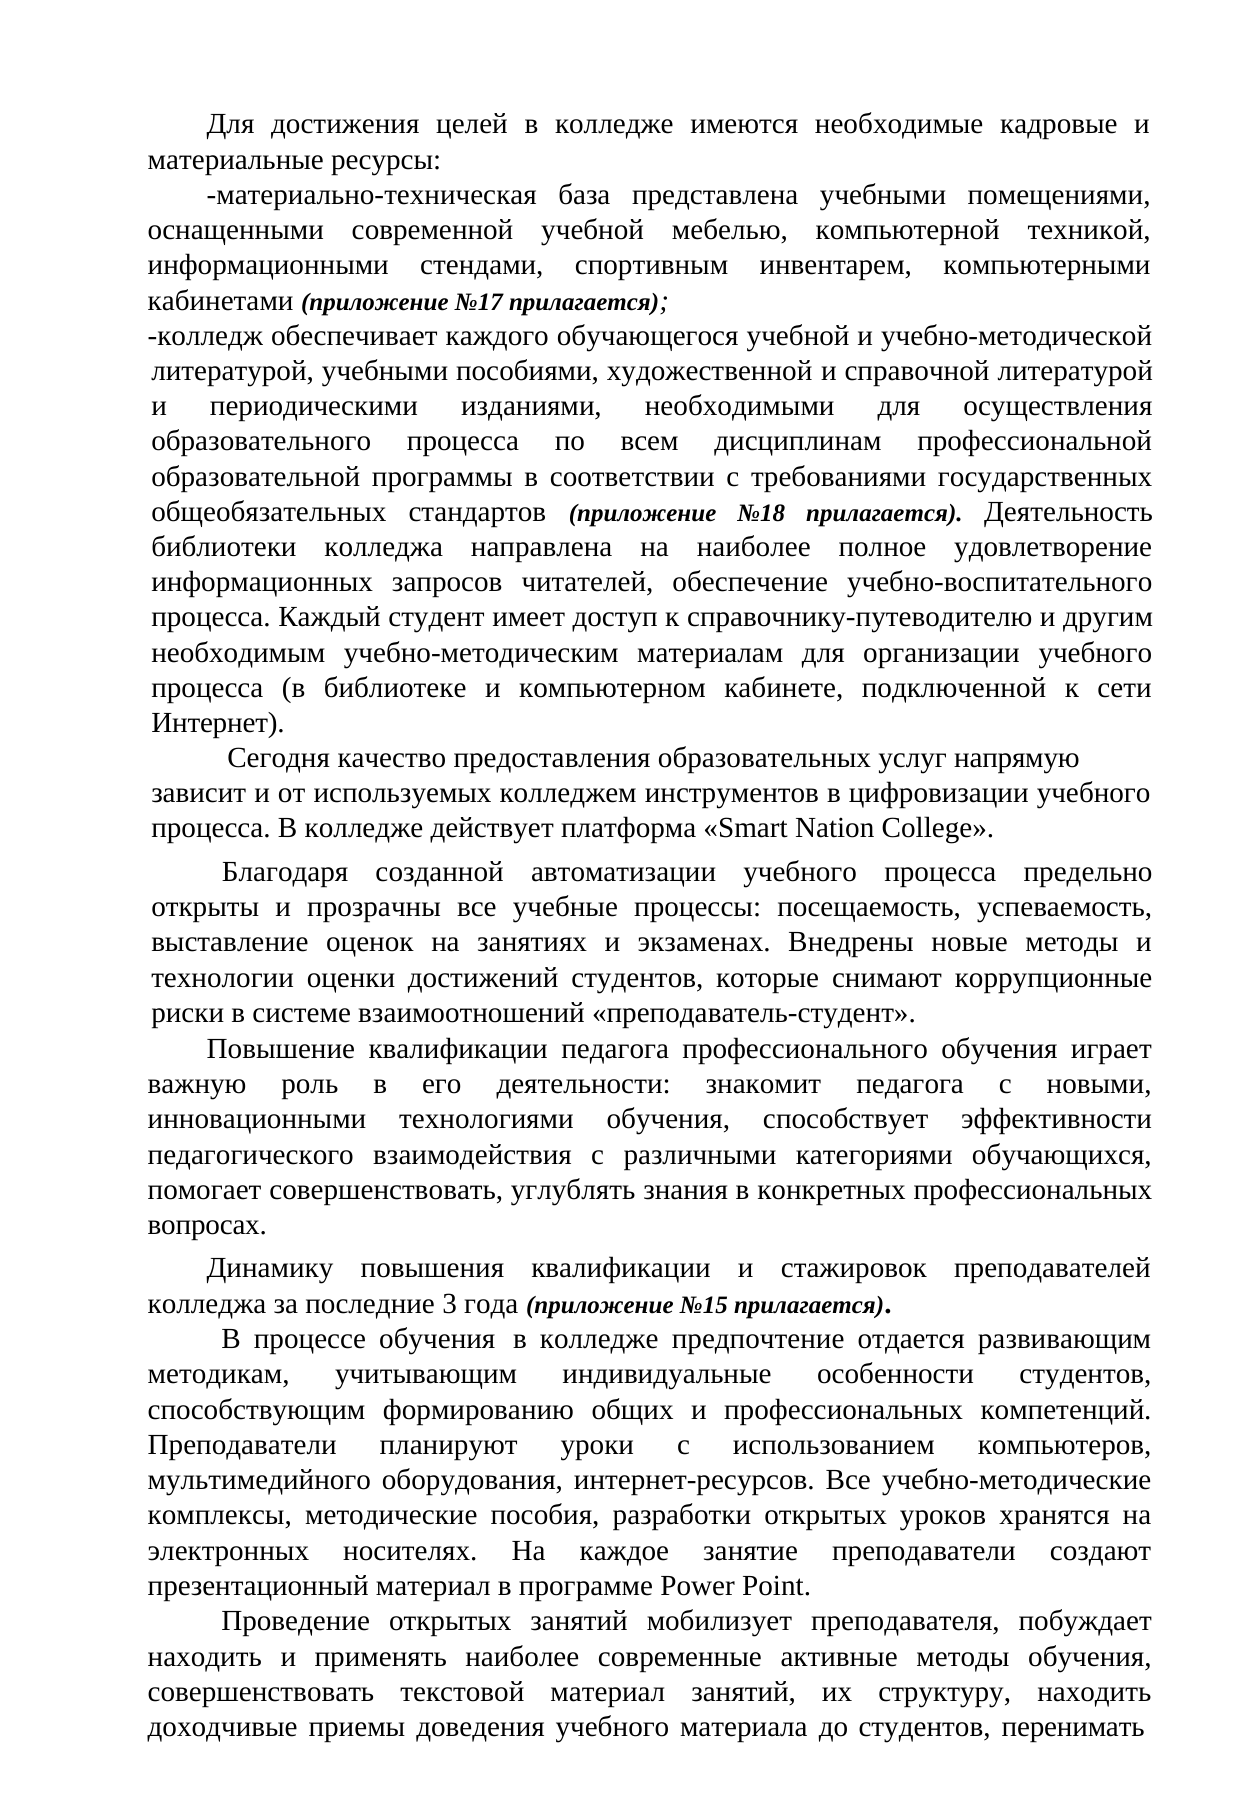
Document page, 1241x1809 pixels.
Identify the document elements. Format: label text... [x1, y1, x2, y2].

text Благодаря созданной автоматизации учебного процесса предельно открыты и прозрачны все учебные процессы: посещаемость, успеваемость, выставление оценок на занятиях и экзаменах. Внедрены новые методы и технологии оценки достижений студентов, которые снимают коррупционные риски в системе взаимоотношений «преподаватель-студент». [151, 854, 1153, 1028]
text В процессе обучения в колледже предпочтение отдается развивающим методикам, учитывающим индивидуальные особенности студентов, способствующим формированию общих и профессиональных компетенций. Преподаватели планируют уроки с использованием компьютеров, мультимедийного оборудования, интернет-ресурсов. Все учебно-методические комплексы, методические пособия, разработки открытых уроков хранятся на электронных носителях. На каждое занятие преподаватели создают презентационный материал в программе Power Point. [147, 1321, 1152, 1601]
text Сегодня качество предоставления образовательных услуг напрямую [227, 740, 1219, 774]
text зависит и от используемых колледжем инструментов в цифровизации учебного процесса. В колледже действует платформа «Smart Nation College». [151, 775, 1152, 843]
text -материально-техническая база представлена учебными помещениями, оснащенными современной учебной мебелью, компьютерной техникой, информационными стендами, спортивным инвентарем, компьютерными кабинетами (приложение №17 прилагается); [147, 177, 1151, 316]
text Для достижения целей в колледже имеются необходимые кадровые и материальные ресурсы: [147, 107, 1151, 175]
text -колледж обеспечивает каждого обучающегося учебной и учебно-методической литературой, учебными пособиями, художественной и справочной литературой и периодическими изданиями, необходимыми для осуществления образовательного процесса по всем дисциплинам профессиональной образовательной программы в соответствии с требованиями государственных общеобязательных стандартов (приложение №18 прилагается). Деятельность библиотеки колледжа направлена на наиболее полное удовлетворение информационных запросов читателей, обеспечение учебно-воспитательного процесса. Каждый студент имеет доступ к справочнику-путеводителю и другим необходимым учебно-методическим материалам для организации учебного процесса (в библиотеке и компьютерном кабинете, подключенной к сети Интернет). [147, 318, 1153, 739]
text Динамику повышения квалификации и стажировок преподавателей колледжа за последние 3 года (приложение №15 прилагается). [147, 1251, 1151, 1319]
text Повышение квалификации педагога профессионального обучения играет важную роль в его деятельности: знакомит педагога с новыми, инновационными технологиями обучения, способствует эффективности педагогического взаимодействия с различными категориями обучающихся, помогает совершенствовать, углублять знания в конкретных профессиональных вопросах. [147, 1031, 1153, 1241]
text Проведение открытых занятий мобилизует преподавателя, побуждает находить и применять наиболее современные активные методы обучения, совершенствовать текстовой материал занятий, их структуру, находить доходчивые приемы доведения учебного материала до студентов, перенимать [147, 1603, 1152, 1743]
